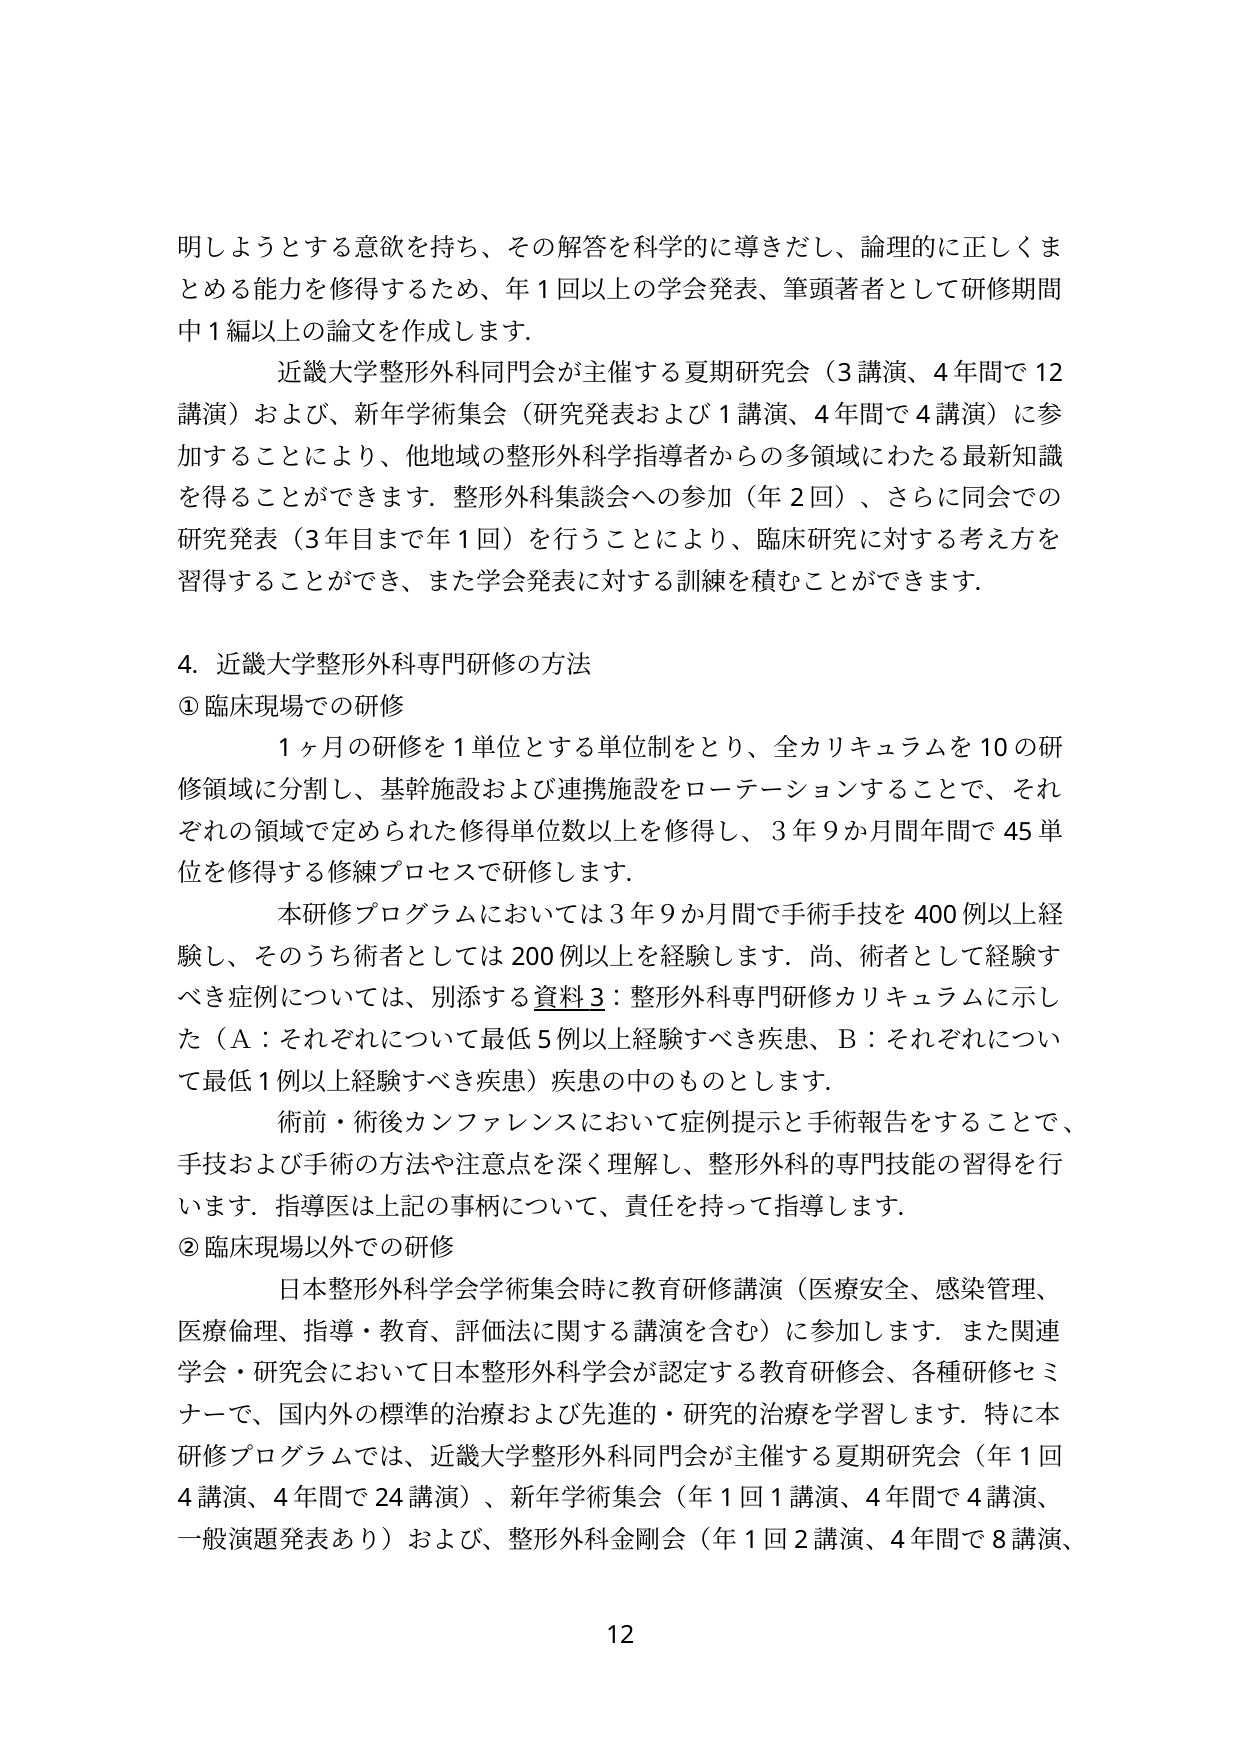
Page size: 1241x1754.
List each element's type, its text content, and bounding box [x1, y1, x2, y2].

text ②臨床現場以外での研修 [177, 1225, 1063, 1267]
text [177, 1267, 1063, 1558]
text 1ヶ月の研修を1単位とする単位制をとり、全カリキュラムを10の研修領域に分割し、基幹施設および連携施設をローテーションすることで、それぞれの領域で定められた修得単位数以上を修得し、３年９か月間年間で45単位を修得する修練プロセスで研修します． [177, 725, 1063, 892]
text 4．近畿大学整形外科専門研修の方法 [177, 642, 1063, 683]
text 近畿大学整形外科同門会が主催する夏期研究会（3講演、4年間で12講演）および、新年学術集会（研究発表および1講演、4年間で4講演）に参加することにより、他地域の整形外科学指導者からの多領域にわたる最新知識を得ることができます．整形外科集談会への参加（年2回）、さらに同会での研究発表（3年目まで年1回）を行うことにより、臨床研究に対する考え方を習得することができ、また学会発表に対する訓練を積むことができます． [177, 350, 1063, 600]
text 術前・術後カンファレンスにおいて症例提示と手術報告をすることで、手技および手術の方法や注意点を深く理解し、整形外科的専門技能の習得を行います．指導医は上記の事柄について、責任を持って指導します． [177, 1100, 1063, 1225]
text ①臨床現場での研修 [177, 683, 1063, 725]
text 本研修プログラムにおいては３年９か月間で手術手技を400例以上経験し、そのうち術者としては200例以上を経験します．尚、術者として経験すべき症例については、別添する資料3：整形外科専門研修カリキュラムに示した（Ａ：それぞれについて最低5例以上経験すべき疾患、Ｂ：それぞれについて最低1例以上経験すべき疾患）疾患の中のものとします． [177, 892, 1063, 1100]
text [177, 225, 1063, 350]
